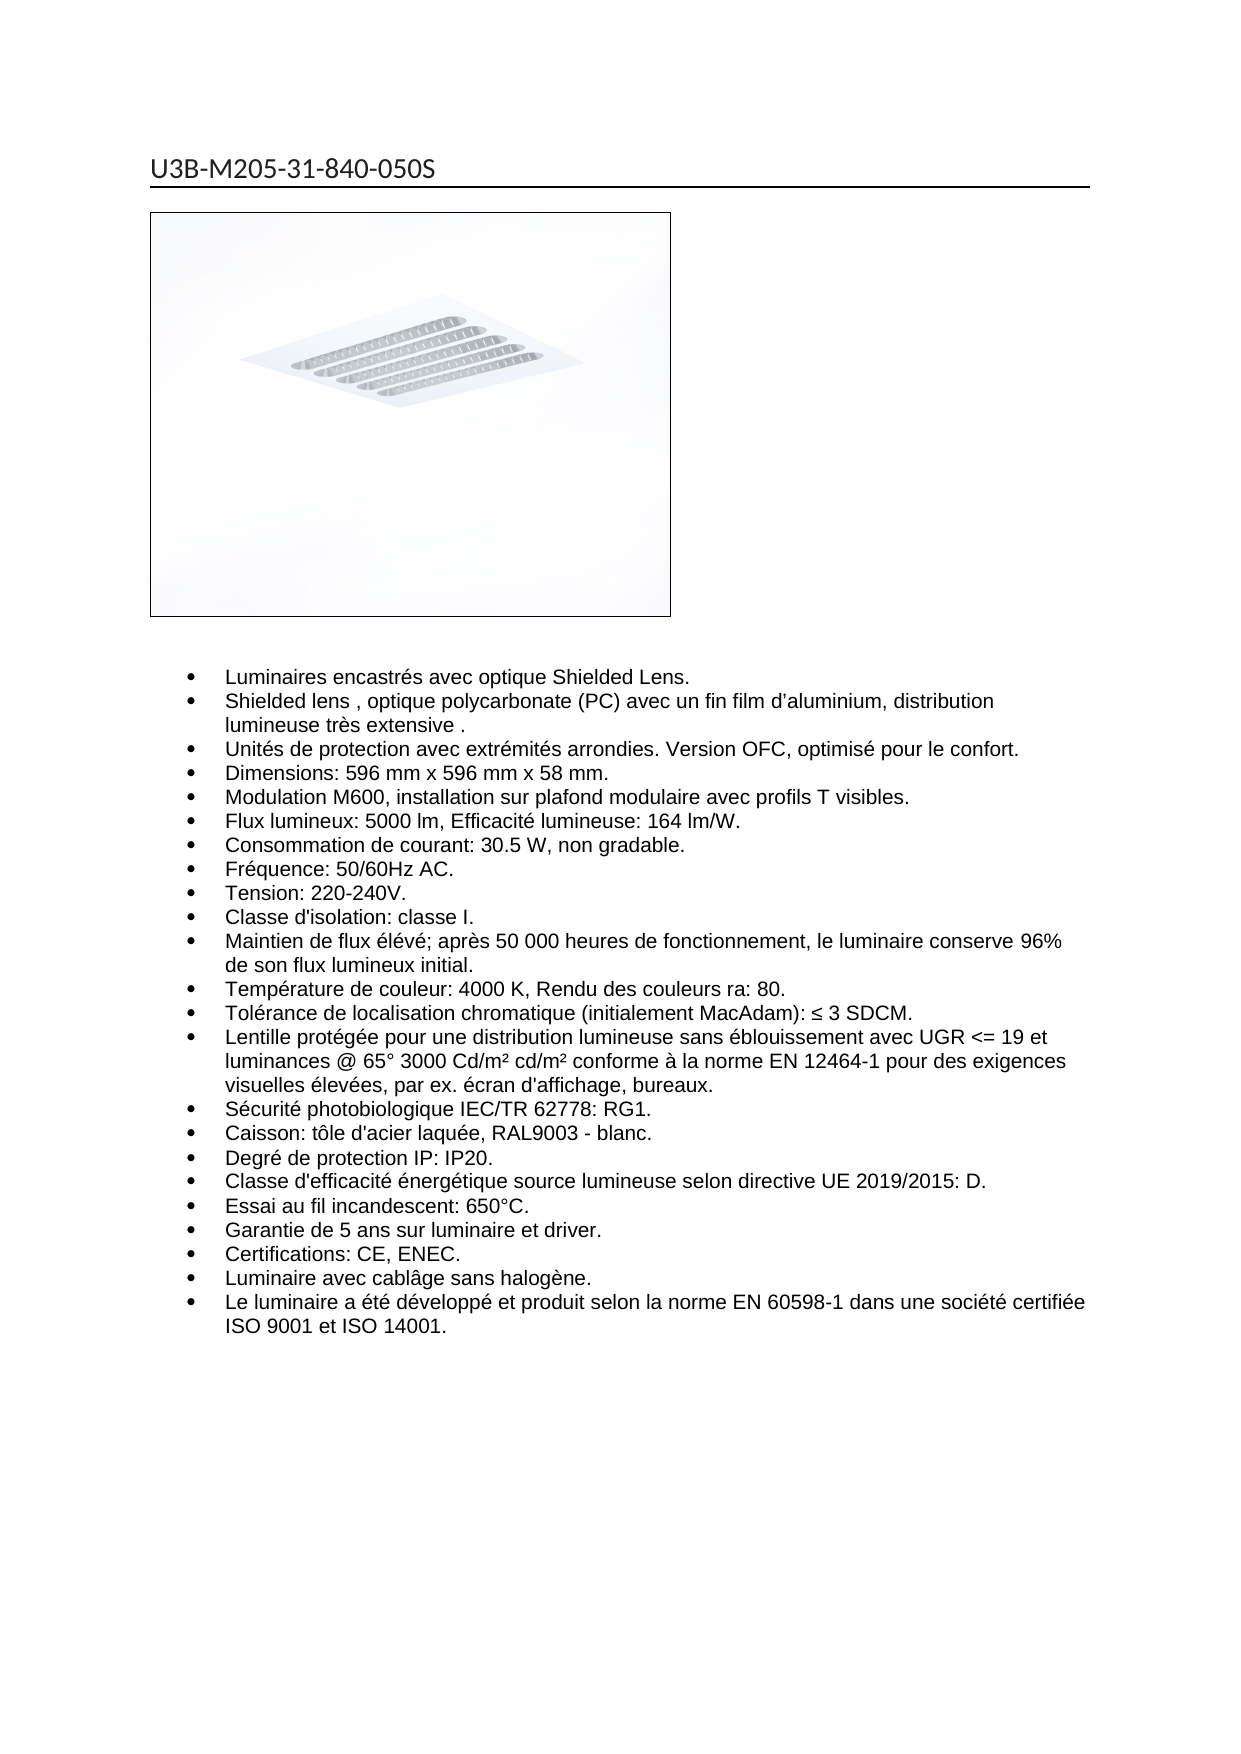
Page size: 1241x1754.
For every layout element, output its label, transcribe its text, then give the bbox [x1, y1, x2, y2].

list Certifications: CE, ENEC. [187, 1242, 1090, 1266]
list Température de couleur: 4000 K, Rendu des couleurs ra: 80. [187, 977, 1090, 1001]
picture [151, 213, 670, 616]
list Degré de protection IP: IP20. [187, 1145, 1090, 1169]
list Unités de protection avec extrémités arrondies. Version OFC, optimisé pour le confort. [187, 737, 1090, 761]
list Lentille protégée pour une distribution lumineuse sans éblouissement avec UGR <= 19 et luminances @ 65° 3000 Cd/m² cd/m² conforme à la norme EN 12464-1 pour des exigences visuelles élevées, par ex. écran d'affichage, bureaux. [187, 1025, 1090, 1097]
list Caisson: tôle d'acier laquée, RAL9003 - blanc. [187, 1121, 1090, 1145]
list Tolérance de localisation chromatique (initialement MacAdam): ≤ 3 SDCM. [187, 1001, 1090, 1025]
list Sécurité photobiologique IEC/TR 62778: RG1. [187, 1097, 1090, 1121]
list Le luminaire a été développé et produit selon la norme EN 60598-1 dans une société certifiée ISO 9001 et ISO 14001. [187, 1290, 1090, 1338]
list Garantie de 5 ans sur luminaire et driver. [187, 1217, 1090, 1242]
list Dimensions: 596 mm x 596 mm x 58 mm. [187, 761, 1090, 785]
list Luminaires encastrés avec optique Shielded Lens. [187, 664, 1090, 688]
list Maintien de flux élévé; après 50 000 heures de fonctionnement, le luminaire conserve 96% de son flux lumineux initial. [187, 929, 1090, 977]
list Consommation de courant: 30.5 W, non gradable. [187, 833, 1090, 857]
list Essai au fil incandescent: 650°C. [187, 1193, 1090, 1217]
list Modulation M600, installation sur plafond modulaire avec profils T visibles. [187, 785, 1090, 809]
list Flux lumineux: 5000 lm, Efficacité lumineuse: 164 lm/W. [187, 809, 1090, 833]
list Classe d'efficacité énergétique source lumineuse selon directive UE 2019/2015: D. [187, 1169, 1090, 1193]
list Tension: 220-240V. [187, 881, 1090, 905]
list Shielded lens , optique polycarbonate (PC) avec un fin film d’aluminium, distribution lumineuse très extensive . [187, 688, 1090, 737]
list Luminaire avec cablâge sans halogène. [187, 1266, 1090, 1290]
text U3B-M205-31-840-050S [150, 150, 1090, 186]
list Classe d'isolation: classe I. [187, 905, 1090, 929]
list Fréquence: 50/60Hz AC. [187, 857, 1090, 881]
